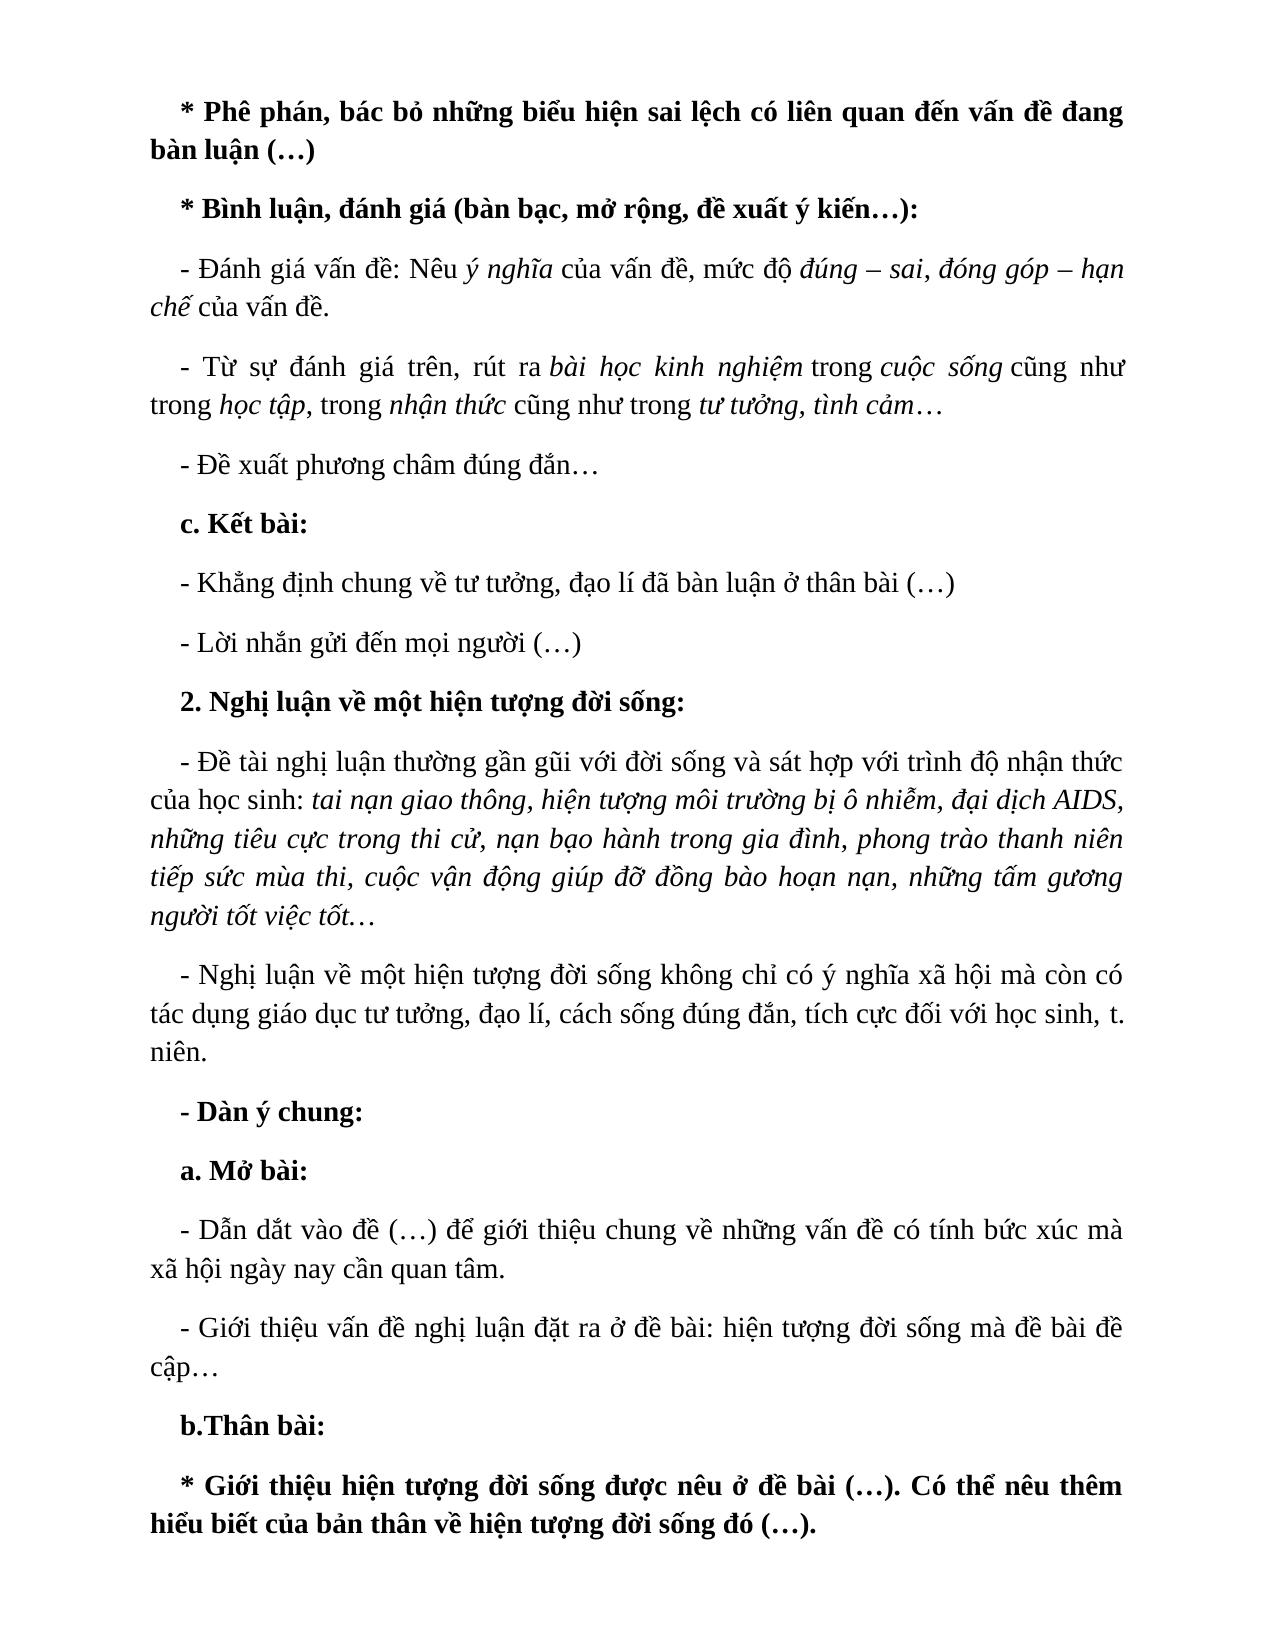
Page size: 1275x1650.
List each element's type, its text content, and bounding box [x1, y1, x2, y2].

text * Phê phán, bác bỏ những biểu hiện sai lệch có liên quan đến vấn đề đang bàn luận (…) [150, 94, 1125, 166]
text 2. Nghị luận về một hiện tượng đời sống: [150, 684, 1125, 718]
text - Từ sự đánh giá trên, rút ra bài học kinh nghiệm trong cuộc sống cũng như trong học tập, trong nhận thức cũng như trong tư tưởng, tình cảm… [150, 349, 1125, 421]
text - Nghị luận về một hiện tượng đời sống không chỉ có ý nghĩa xã hội mà còn có tác dụng giáo dục tư tưởng, đạo lí, cách sống đúng đắn, tích cực đối với học sinh, t. niên. [150, 957, 1125, 1068]
text - Đề tài nghị luận thường gần gũi với đời sống và sát hợp với trình độ nhận thức của học sinh: tai nạn giao thông, hiện tượng môi trường bị ô nhiễm, đại dịch AIDS, những tiêu cực trong thi cử, nạn bạo hành trong gia đình, phong trào thanh niên tiếp sức mùa thi, cuộc vận động giúp đỡ đồng bào hoạn nạn, những tấm gương người tốt việc tốt… [150, 744, 1125, 931]
text - Dẫn dắt vào đề (…) để giới thiệu chung về những vấn đề có tính bức xúc mà xã hội ngày nay cần quan tâm. [150, 1212, 1125, 1284]
text - Giới thiệu vấn đề nghị luận đặt ra ở đề bài: hiện tượng đời sống mà đề bài đề cập… [150, 1310, 1125, 1382]
text * Bình luận, đánh giá (bàn bạc, mở rộng, đề xuất ý kiến…): [150, 192, 1125, 225]
text - Đánh giá vấn đề: Nêu ý nghĩa của vấn đề, mức độ đúng – sai, đóng góp – hạn chế của vấn đề. [150, 251, 1125, 323]
text - Dàn ý chung: [150, 1094, 1125, 1127]
text - Đề xuất phương châm đúng đắn… [150, 447, 1125, 480]
text * Giới thiệu hiện tượng đời sống được nêu ở đề bài (…). Có thể nêu thêm hiểu biết của bản thân về hiện tượng đời sống đó (…). [150, 1468, 1125, 1540]
text b.Thân bài: [150, 1408, 1125, 1442]
text c. Kết bài: [150, 506, 1125, 540]
text - Lời nhắn gửi đến mọi người (…) [150, 625, 1125, 658]
text a. Mở bài: [150, 1153, 1125, 1187]
text - Khẳng định chung về tư tưởng, đạo lí đã bàn luận ở thân bài (…) [150, 566, 1125, 599]
